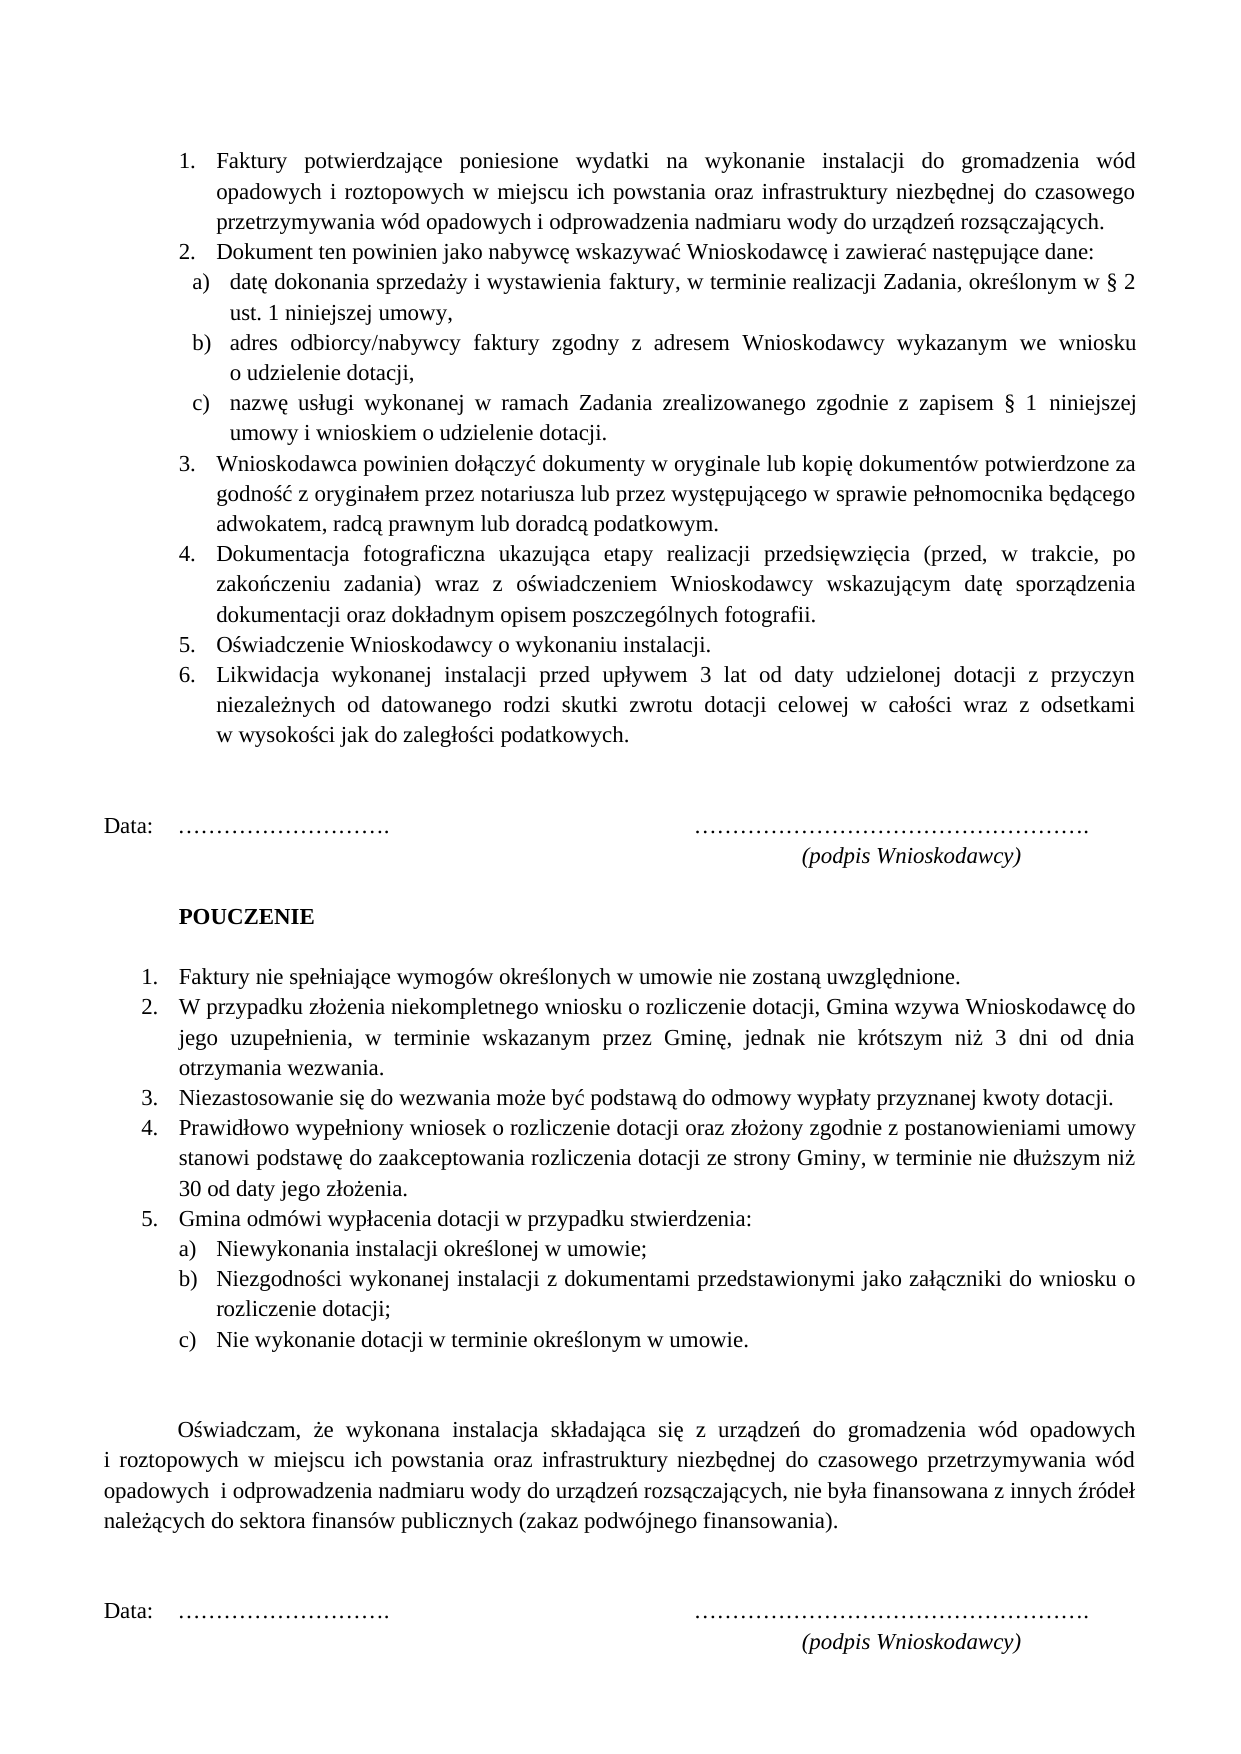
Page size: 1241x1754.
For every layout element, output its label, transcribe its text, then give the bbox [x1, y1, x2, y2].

list Oświadczenie Wnioskodawcy o wykonaniu instalacji. [178, 631, 1137, 657]
list Niezastosowanie się do wezwania może być podstawą do odmowy wypłaty przyznanej kwoty dotacji. [141, 1084, 1137, 1110]
text Data: ………………………. ……………………………………………. [103, 812, 1137, 838]
list POUCZENIE [178, 903, 1137, 929]
list Dokumentacja fotograficzna ukazująca etapy realizacji przedsięwzięcia (przed, w trakcie, po zakończeniu zadania) wraz z oświadczeniem Wnioskodawcy wskazującym datę sporządzenia dokumentacji oraz dokładnym opisem poszczególnych fotografii. [178, 540, 1137, 627]
list Likwidacja wykonanej instalacji przed upływem 3 lat od daty udzielonej dotacji z przyczyn niezależnych od datowanego rodzi skutki zwrotu dotacji celowej w całości wraz z odsetkami w wysokości jak do zaległości podatkowych. [178, 661, 1137, 748]
text Data: ………………………. ……………………………………………. [103, 1598, 1137, 1624]
list Wnioskodawca powinien dołączyć dokumenty w oryginale lub kopię dokumentów potwierdzone za godność z oryginałem przez notariusza lub przez występującego w sprawie pełnomocnika będącego adwokatem, radcą prawnym lub doradcą podatkowym. [178, 450, 1137, 536]
text (podpis Wnioskodawcy) [103, 842, 1137, 869]
text (podpis Wnioskodawcy) [103, 1628, 1137, 1654]
list Niewykonania instalacji określonej w umowie; [178, 1235, 1137, 1261]
list Prawidłowo wypełniony wniosek o rozliczenie dotacji oraz złożony zgodnie z postanowieniami umowy stanowi podstawę do zaakceptowania rozliczenia dotacji ze strony Gminy, w terminie nie dłuższym niż 30 od daty jego złożenia. [141, 1114, 1137, 1201]
list Nie wykonanie dotacji w terminie określonym w umowie. [178, 1326, 1137, 1352]
list Faktury nie spełniające wymogów określonych w umowie nie zostaną uwzględnione. [141, 963, 1137, 989]
list W przypadku złożenia niekompletnego wniosku o rozliczenie dotacji, Gmina wzywa Wnioskodawcę do jego uzupełnienia, w terminie wskazanym przez Gminę, jednak nie krótszym niż 3 dni od dnia otrzymania wezwania. [141, 993, 1137, 1080]
list datę dokonania sprzedaży i wystawienia faktury, w terminie realizacji Zadania, określonym w § 2 ust. 1 niniejszej umowy, [192, 268, 1137, 325]
list nazwę usługi wykonanej w ramach Zadania zrealizowanego zgodnie z zapisem § 1 niniejszej umowy i wnioskiem o udzielenie dotacji. [192, 389, 1137, 446]
list Niezgodności wykonanej instalacji z dokumentami przedstawionymi jako załączniki do wniosku o rozliczenie dotacji; [178, 1265, 1137, 1322]
text Oświadczam, że wykonana instalacja składająca się z urządzeń do gromadzenia wód opadowych i roztopowych w miejscu ich powstania oraz infrastruktury niezbędnej do czasowego przetrzymywania wód opadowych i odprowadzenia nadmiaru wody do urządzeń rozsączających, nie była finansowana z innych źródeł należących do sektora finansów publicznych (zakaz podwójnego finansowania). [103, 1416, 1137, 1533]
list Gmina odmówi wypłacenia dotacji w przypadku stwierdzenia: [141, 1205, 1137, 1231]
list adres odbiorcy/nabywcy faktury zgodny z adresem Wnioskodawcy wykazanym we wniosku o udzielenie dotacji, [192, 329, 1137, 385]
list Dokument ten powinien jako nabywcę wskazywać Wnioskodawcę i zawierać następujące dane: [178, 238, 1137, 264]
list Faktury potwierdzające poniesione wydatki na wykonanie instalacji do gromadzenia wód opadowych i roztopowych w miejscu ich powstania oraz infrastruktury niezbędnej do czasowego przetrzymywania wód opadowych i odprowadzenia nadmiaru wody do urządzeń rozsączających. [178, 148, 1137, 234]
